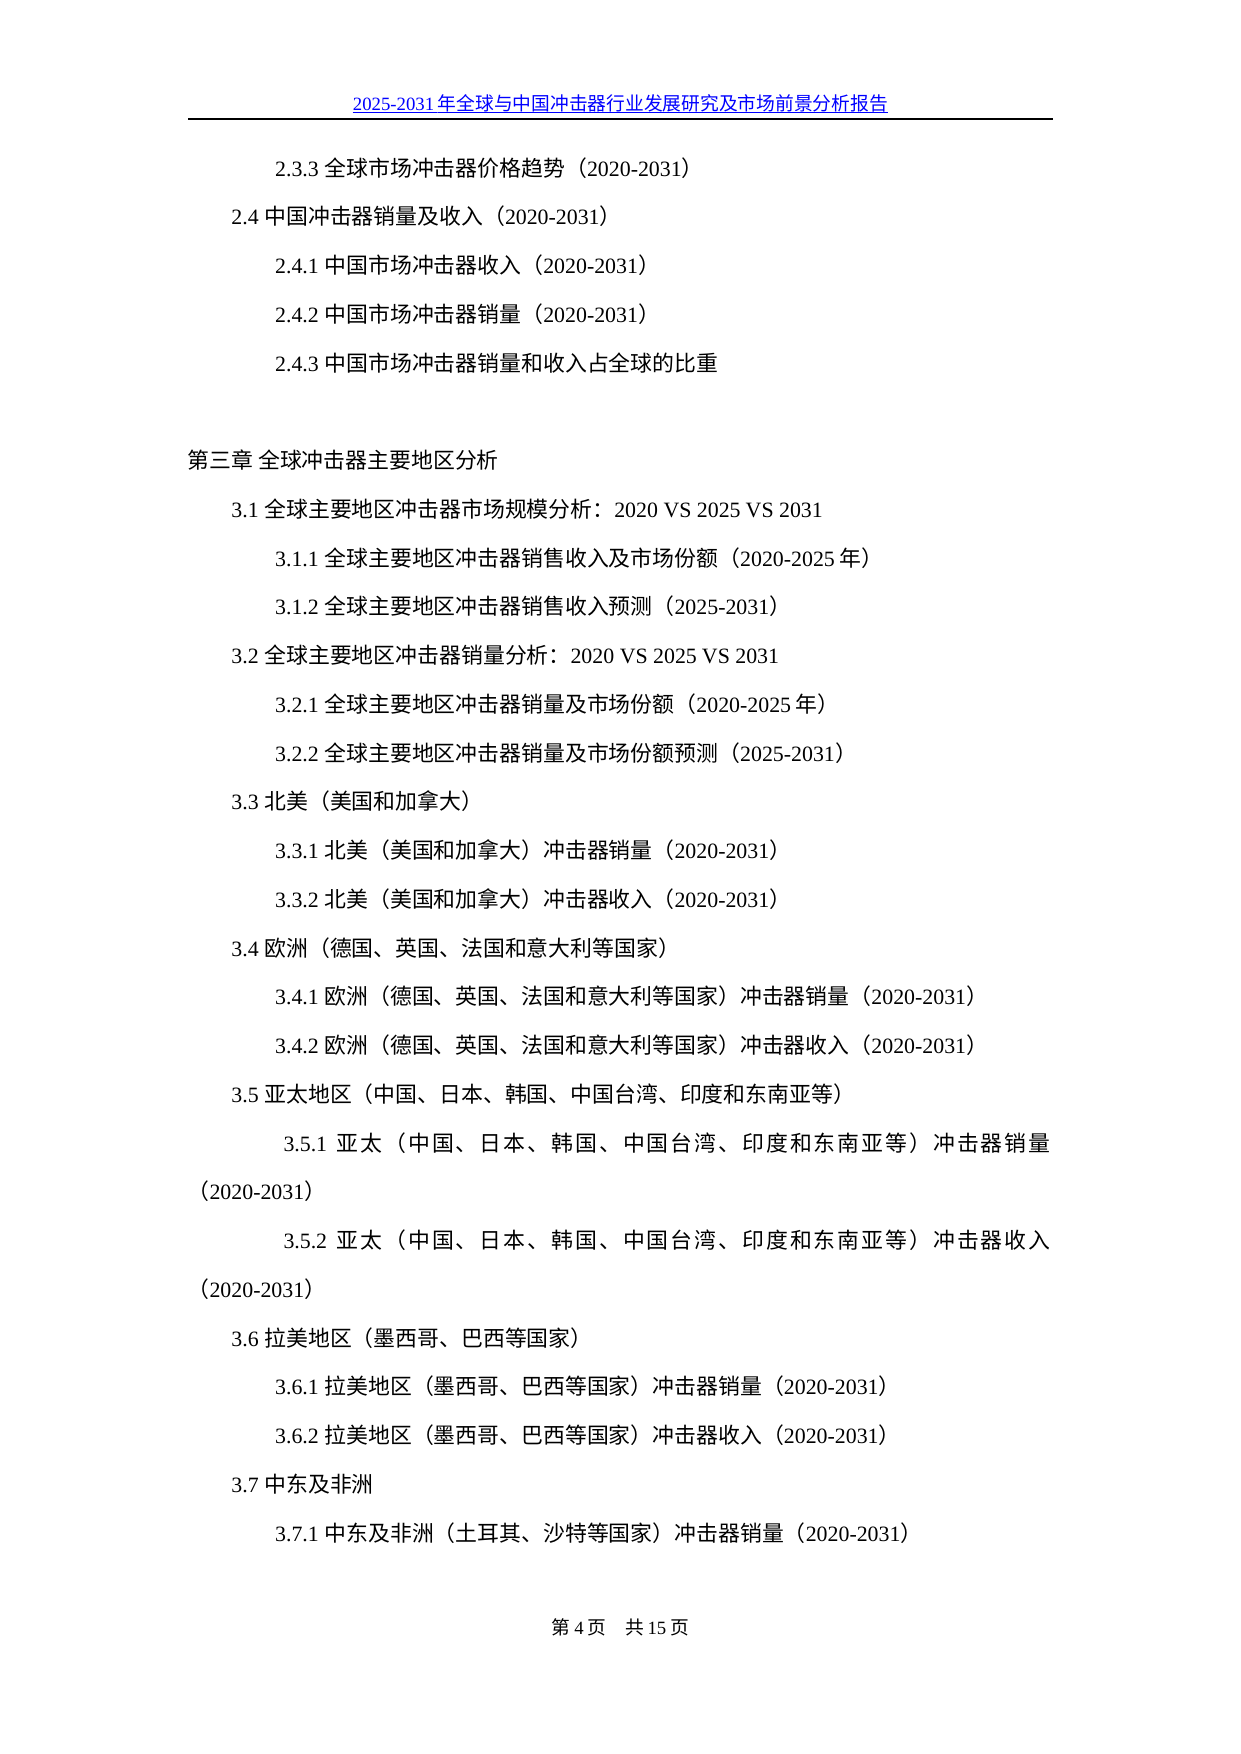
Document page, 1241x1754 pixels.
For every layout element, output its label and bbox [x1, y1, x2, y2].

text [187, 150, 1053, 1548]
